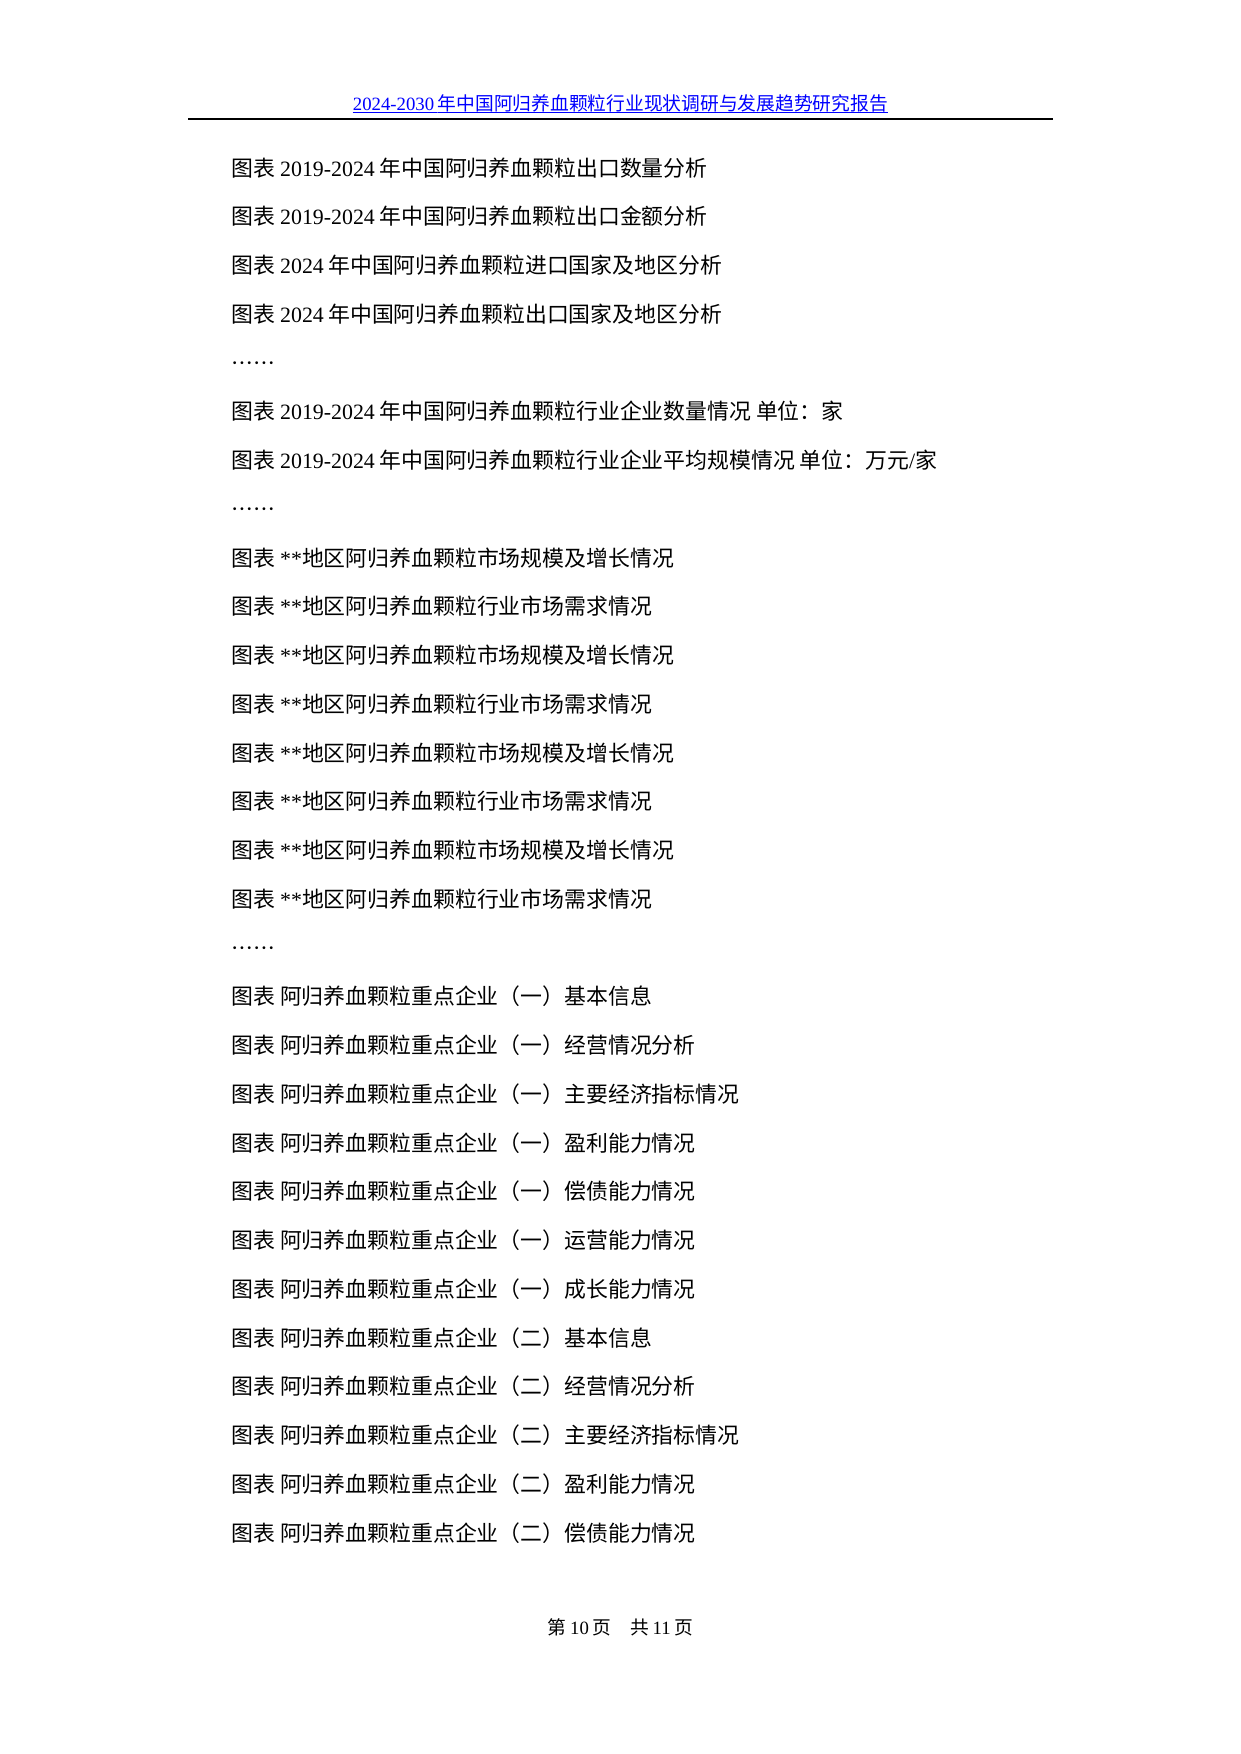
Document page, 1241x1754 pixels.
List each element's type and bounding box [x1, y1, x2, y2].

text [187, 150, 1053, 1548]
